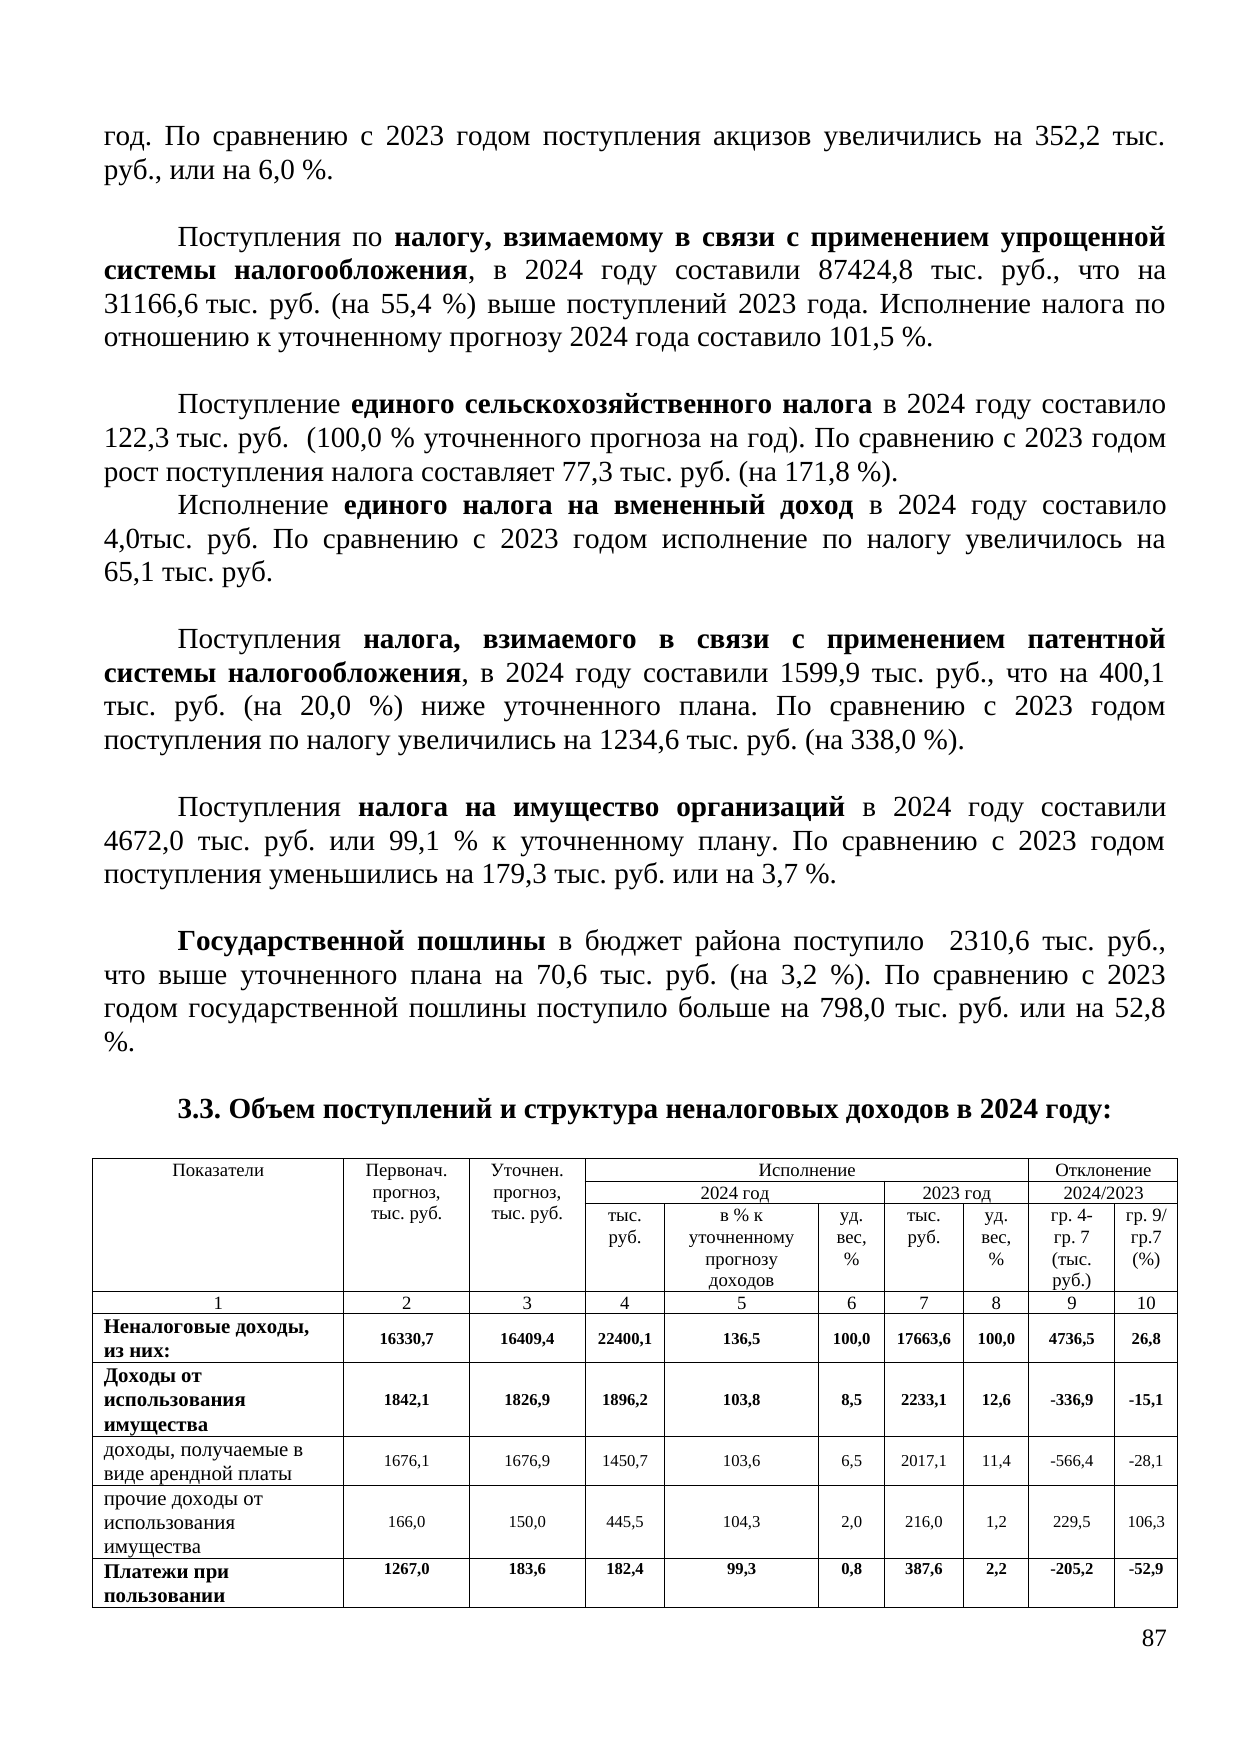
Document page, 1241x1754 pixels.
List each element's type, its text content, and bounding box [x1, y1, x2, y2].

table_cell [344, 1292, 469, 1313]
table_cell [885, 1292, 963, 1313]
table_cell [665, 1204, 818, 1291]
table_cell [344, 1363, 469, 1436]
text Поступления по налогу, взимаемому в связи с применением упрощенной системы налогообложения, в 2024 году составили 87424,8 тыс. руб., что на 31166,6 тыс. руб. (на 55,4 %) выше поступлений 2023 года. Исполнение налога по отношению к уточненному прогнозу 2024 года составило 101,5 %. [103, 219, 1167, 353]
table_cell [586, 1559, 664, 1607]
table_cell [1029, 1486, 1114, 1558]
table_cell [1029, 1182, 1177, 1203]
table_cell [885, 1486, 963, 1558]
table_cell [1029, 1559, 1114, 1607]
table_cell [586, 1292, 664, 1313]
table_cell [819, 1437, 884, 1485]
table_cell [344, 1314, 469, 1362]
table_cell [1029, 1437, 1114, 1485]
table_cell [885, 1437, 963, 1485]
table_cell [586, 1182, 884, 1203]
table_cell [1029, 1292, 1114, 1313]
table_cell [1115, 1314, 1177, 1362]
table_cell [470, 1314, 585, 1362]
text 3.3. Объем поступлений и структура неналоговых доходов в 2024 году: [103, 1091, 1167, 1124]
text Поступления налога на имущество организаций в 2024 году составили 4672,0 тыс. руб. или 99,1 % к уточненному плану. По сравнению с 2023 годом поступления уменьшились на 179,3 тыс. руб. или на 3,7 %. [103, 789, 1167, 890]
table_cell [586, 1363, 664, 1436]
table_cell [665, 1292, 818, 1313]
text Исполнение единого налога на вмененный доход в 2024 году составило 4,0тыс. руб. По сравнению с 2023 годом исполнение по налогу увеличилось на 65,1 тыс. руб. [103, 487, 1167, 588]
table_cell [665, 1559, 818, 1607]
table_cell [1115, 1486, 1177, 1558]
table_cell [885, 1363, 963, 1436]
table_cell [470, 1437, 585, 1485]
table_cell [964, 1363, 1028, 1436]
text Государственной пошлины в бюджет района поступило 2310,6 тыс. руб., что выше уточненного плана на 70,6 тыс. руб. (на 3,2 %). По сравнению с 2023 годом государственной пошлины поступило больше на 798,0 тыс. руб. или на 52,8 %. [103, 923, 1167, 1057]
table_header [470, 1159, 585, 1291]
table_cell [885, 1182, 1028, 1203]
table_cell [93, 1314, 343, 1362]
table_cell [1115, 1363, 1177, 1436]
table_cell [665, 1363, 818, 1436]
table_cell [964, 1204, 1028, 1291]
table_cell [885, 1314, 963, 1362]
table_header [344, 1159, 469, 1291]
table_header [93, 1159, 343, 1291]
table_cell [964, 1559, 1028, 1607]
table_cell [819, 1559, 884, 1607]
text Поступления налога, взимаемого в связи с применением патентной системы налогообложения, в 2024 году составили 1599,9 тыс. руб., что на 400,1 тыс. руб. (на 20,0 %) ниже уточненного плана. По сравнению с 2023 годом поступления по налогу увеличились на 1234,6 тыс. руб. (на 338,0 %). [103, 621, 1167, 756]
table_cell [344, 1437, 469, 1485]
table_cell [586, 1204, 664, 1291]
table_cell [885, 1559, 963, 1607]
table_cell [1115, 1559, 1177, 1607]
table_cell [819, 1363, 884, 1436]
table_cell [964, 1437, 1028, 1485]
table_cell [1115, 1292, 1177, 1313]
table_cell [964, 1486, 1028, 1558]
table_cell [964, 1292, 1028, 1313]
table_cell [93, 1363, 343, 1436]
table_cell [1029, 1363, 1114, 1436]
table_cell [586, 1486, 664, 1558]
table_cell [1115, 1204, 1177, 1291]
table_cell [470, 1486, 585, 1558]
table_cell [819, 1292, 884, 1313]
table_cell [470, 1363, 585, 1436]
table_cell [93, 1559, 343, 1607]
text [103, 118, 1167, 185]
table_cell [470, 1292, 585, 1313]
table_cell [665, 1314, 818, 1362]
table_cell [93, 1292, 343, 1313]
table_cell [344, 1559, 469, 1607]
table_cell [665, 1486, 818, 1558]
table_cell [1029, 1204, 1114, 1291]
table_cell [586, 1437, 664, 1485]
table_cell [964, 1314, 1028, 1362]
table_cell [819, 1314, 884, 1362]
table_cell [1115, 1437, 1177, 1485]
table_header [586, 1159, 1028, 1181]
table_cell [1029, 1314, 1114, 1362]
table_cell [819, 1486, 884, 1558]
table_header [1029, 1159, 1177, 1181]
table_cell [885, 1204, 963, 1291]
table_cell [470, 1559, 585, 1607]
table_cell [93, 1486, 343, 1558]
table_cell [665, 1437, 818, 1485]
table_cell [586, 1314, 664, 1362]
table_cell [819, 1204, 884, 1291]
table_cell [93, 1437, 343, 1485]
text Поступление единого сельскохозяйственного налога в 2024 году составило 122,3 тыс. руб. (100,0 % уточненного прогноза на год). По сравнению с 2023 годом рост поступления налога составляет 77,3 тыс. руб. (на 171,8 %). [103, 387, 1167, 487]
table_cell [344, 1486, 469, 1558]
